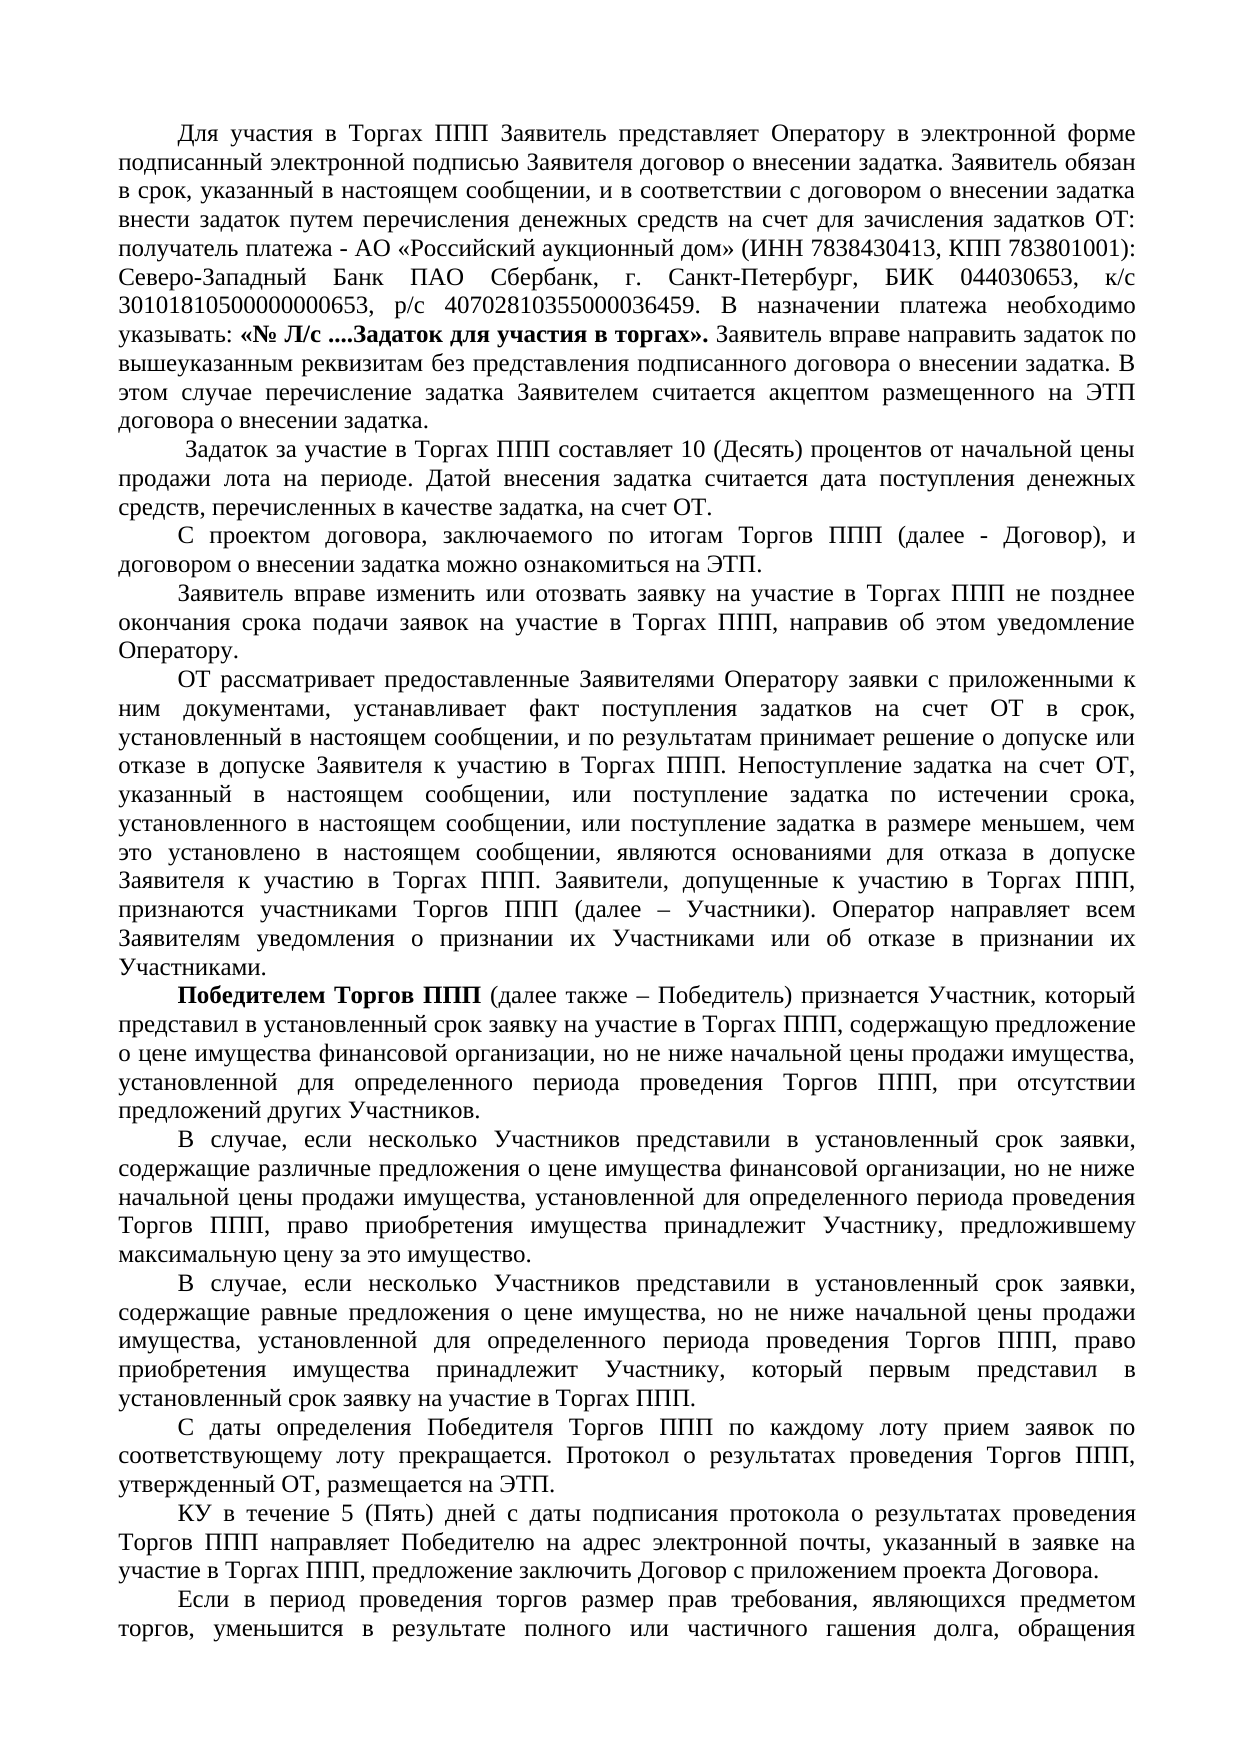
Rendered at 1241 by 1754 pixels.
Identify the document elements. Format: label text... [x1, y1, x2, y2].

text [118, 1584, 1137, 1642]
text С проектом договора, заключаемого по итогам Торгов ППП (далее - Договор), и договором о внесении задатка можно ознакомиться на ЭТП. [118, 521, 1137, 578]
text КУ в течение 5 (Пять) дней с даты подписания протокола о результатах проведения Торгов ППП направляет Победителю на адрес электронной почты, указанный в заявке на участие в Торгах ППП, предложение заключить Договор с приложением проекта Договора. [118, 1498, 1137, 1584]
text С даты определения Победителя Торгов ППП по каждому лоту прием заявок по соответствующему лоту прекращается. Протокол о результатах проведения Торгов ППП, утвержденный ОТ, размещается на ЭТП. [118, 1412, 1137, 1498]
text Для участия в Торгах ППП Заявитель представляет Оператору в электронной форме подписанный электронной подписью Заявителя договор о внесении задатка. Заявитель обязан в срок, указанный в настоящем сообщении, и в соответствии с договором о внесении задатка внести задаток путем перечисления денежных средств на счет для зачисления задатков ОТ: получатель платежа - АО «Российский аукционный дом» (ИНН 7838430413, КПП 783801001): Северо-Западный Банк ПАО Сбербанк, г. Санкт-Петербург, БИК 044030653, к/с 30101810500000000653, р/с 40702810355000036459. В назначении платежа необходимо указывать: «№ Л/с ....Задаток для участия в торгах». Заявитель вправе направить задаток по вышеуказанным реквизитам без представления подписанного договора о внесении задатка. В этом случае перечисление задатка Заявителем считается акцептом размещенного на ЭТП договора о внесении задатка. [118, 118, 1137, 434]
text В случае, если несколько Участников представили в установленный срок заявки, содержащие различные предложения о цене имущества финансовой организации, но не ниже начальной цены продажи имущества, установленной для определенного периода проведения Торгов ППП, право приобретения имущества принадлежит Участнику, предложившему максимальную цену за это имущество. [118, 1124, 1137, 1268]
text В случае, если несколько Участников представили в установленный срок заявки, содержащие равные предложения о цене имущества, но не ниже начальной цены продажи имущества, установленной для определенного периода проведения Торгов ППП, право приобретения имущества принадлежит Участнику, который первым представил в установленный срок заявку на участие в Торгах ППП. [118, 1268, 1137, 1412]
text ОТ рассматривает предоставленные Заявителями Оператору заявки с приложенными к ним документами, устанавливает факт поступления задатков на счет ОТ в срок, установленный в настоящем сообщении, и по результатам принимает решение о допуске или отказе в допуске Заявителя к участию в Торгах ППП. Непоступление задатка на счет ОТ, указанный в настоящем сообщении, или поступление задатка по истечении срока, установленного в настоящем сообщении, или поступление задатка в размере меньшем, чем это установлено в настоящем сообщении, являются основаниями для отказа в допуске Заявителя к участию в Торгах ППП. Заявители, допущенные к участию в Торгах ППП, признаются участниками Торгов ППП (далее – Участники). Оператор направляет всем Заявителям уведомления о признании их Участниками или об отказе в признании их Участниками. [118, 664, 1137, 981]
text Задаток за участие в Торгах ППП составляет 10 (Десять) процентов от начальной цены продажи лота на периоде. Датой внесения задатка считается дата поступления денежных средств, перечисленных в качестве задатка, на счет ОТ. [118, 434, 1137, 521]
text Заявитель вправе изменить или отозвать заявку на участие в Торгах ППП не позднее окончания срока подачи заявок на участие в Торгах ППП, направив об этом уведомление Оператору. [118, 578, 1137, 664]
text Победителем Торгов ППП (далее также – Победитель) признается Участник, который представил в установленный срок заявку на участие в Торгах ППП, содержащую предложение о цене имущества финансовой организации, но не ниже начальной цены продажи имущества, установленной для определенного периода проведения Торгов ППП, при отсутствии предложений других Участников. [118, 981, 1137, 1124]
